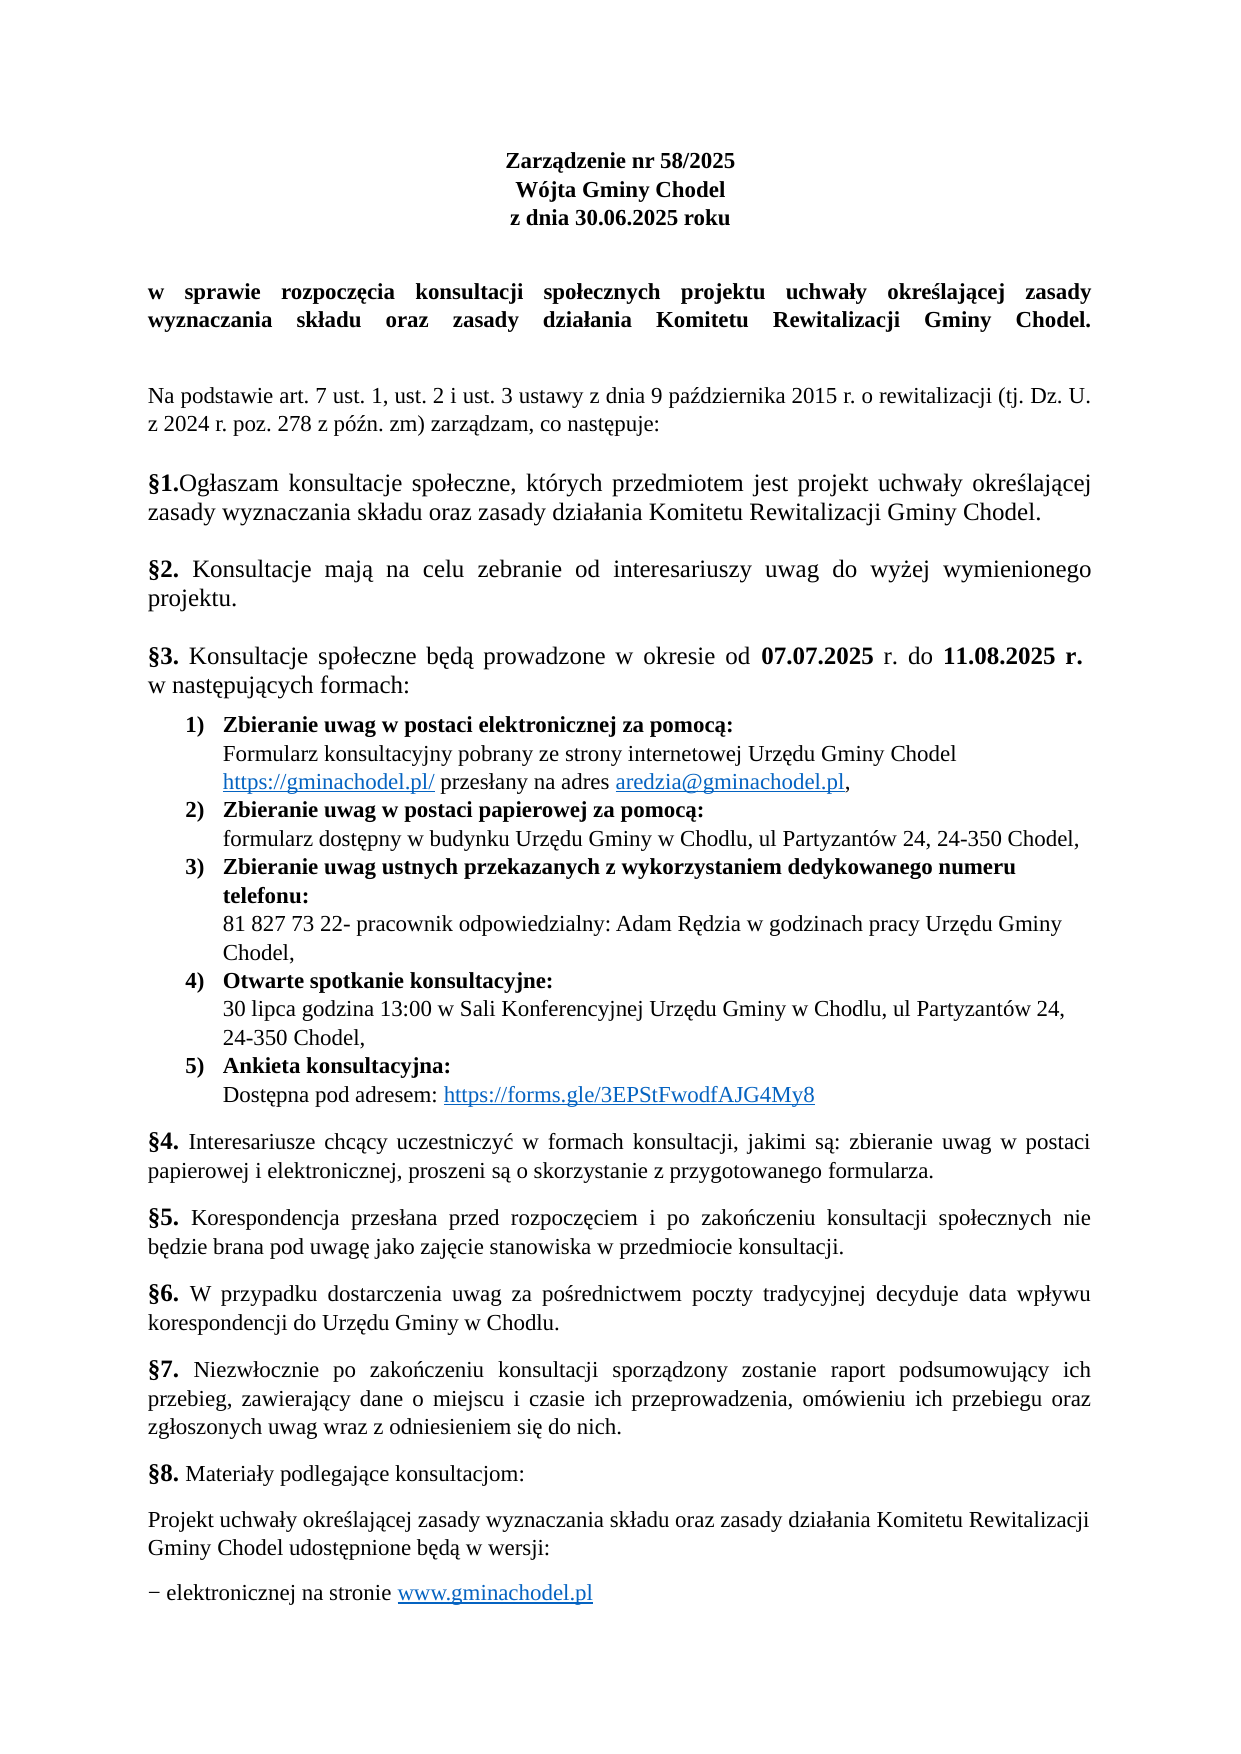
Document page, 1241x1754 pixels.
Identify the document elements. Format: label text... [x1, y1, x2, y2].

text Na podstawie art. 7 ust. 1, ust. 2 i ust. 3 ustawy z dnia 9 października 2015 r. o rewitalizacji (tj. Dz. U. z 2024 r. poz. 278 z późn. zm) zarządzam, co następuje: [148, 382, 1093, 437]
text §4. Interesariusze chcący uczestniczyć w formach konsultacji, jakimi są: zbieranie uwag w postaci papierowej i elektronicznej, proszeni są o skorzystanie z przygotowanego formularza. [148, 1126, 1093, 1183]
list Dostępna pod adresem: https://forms.gle/3EPStFwodfAJG4My8 [223, 1081, 1093, 1107]
list Ankieta konsultacyjna: [185, 1052, 1093, 1079]
text w sprawie rozpoczęcia konsultacji społecznych projektu uchwały określającej zasady wyznaczania składu oraz zasady działania Komitetu Rewitalizacji Gminy Chodel. [148, 249, 1093, 363]
list 81 827 73 22- pracownik odpowiedzialny: Adam Rędzia w godzinach pracy Urzędu Gminy Chodel, [223, 910, 1093, 965]
text §6. W przypadku dostarczenia uwag za pośrednictwem poczty tradycyjnej decyduje data wpływu korespondencji do Urzędu Gminy w Chodlu. [148, 1278, 1093, 1335]
text §7. Niezwłocznie po zakończeniu konsultacji sporządzony zostanie raport podsumowujący ich przebieg, zawierający dane o miejscu i czasie ich przeprowadzenia, omówieniu ich przebiegu oraz zgłoszonych uwag wraz z odniesieniem się do nich. [148, 1354, 1093, 1439]
list Otwarte spotkanie konsultacyjne: 30 lipca godzina 13:00 w Sali Konferencyjnej Urzędu Gminy w Chodlu, ul Partyzantów 24, 24-350 Chodel, [185, 967, 1093, 1050]
text §5. Korespondencja przesłana przed rozpoczęciem i po zakończeniu konsultacji społecznych nie będzie brana pod uwagę jako zajęcie stanowiska w przedmiocie konsultacji. [148, 1202, 1093, 1259]
list Zbieranie uwag w postaci elektronicznej za pomocą: Formularz konsultacyjny pobrany ze strony internetowej Urzędu Gminy Chodel https://gminachodel.pl/ przesłany na adres aredzia@gminachodel.pl, [185, 711, 1093, 794]
text Zarządzenie nr 58/2025 Wójta Gminy Chodel z dnia 30.06.2025 roku [148, 148, 1093, 231]
text − elektronicznej na stronie www.gminachodel.pl [148, 1579, 1093, 1606]
text §2. Konsultacje mają na celu zebranie od interesariuszy uwag do wyżej wymienionego projektu. [148, 554, 1093, 612]
list Zbieranie uwag w postaci papierowej za pomocą: [185, 796, 1093, 823]
text Projekt uchwały określającej zasady wyznaczania składu oraz zasady działania Komitetu Rewitalizacji Gminy Chodel udostępnione będą w wersji: [148, 1506, 1093, 1561]
text §1.Ogłaszam konsultacje społeczne, których przedmiotem jest projekt uchwały określającej zasady wyznaczania składu oraz zasady działania Komitetu Rewitalizacji Gminy Chodel. [148, 468, 1093, 525]
list formularz dostępny w budynku Urzędu Gminy w Chodlu, ul Partyzantów 24, 24-350 Chodel, [223, 825, 1093, 851]
list Zbieranie uwag ustnych przekazanych z wykorzystaniem dedykowanego numeru telefonu: [185, 853, 1093, 908]
text §3. Konsultacje społeczne będą prowadzone w okresie od 07.07.2025 r. do 11.08.2025 r. w następujących formach: [148, 641, 1093, 699]
text §8. Materiały podlegające konsultacjom: [148, 1458, 1093, 1487]
